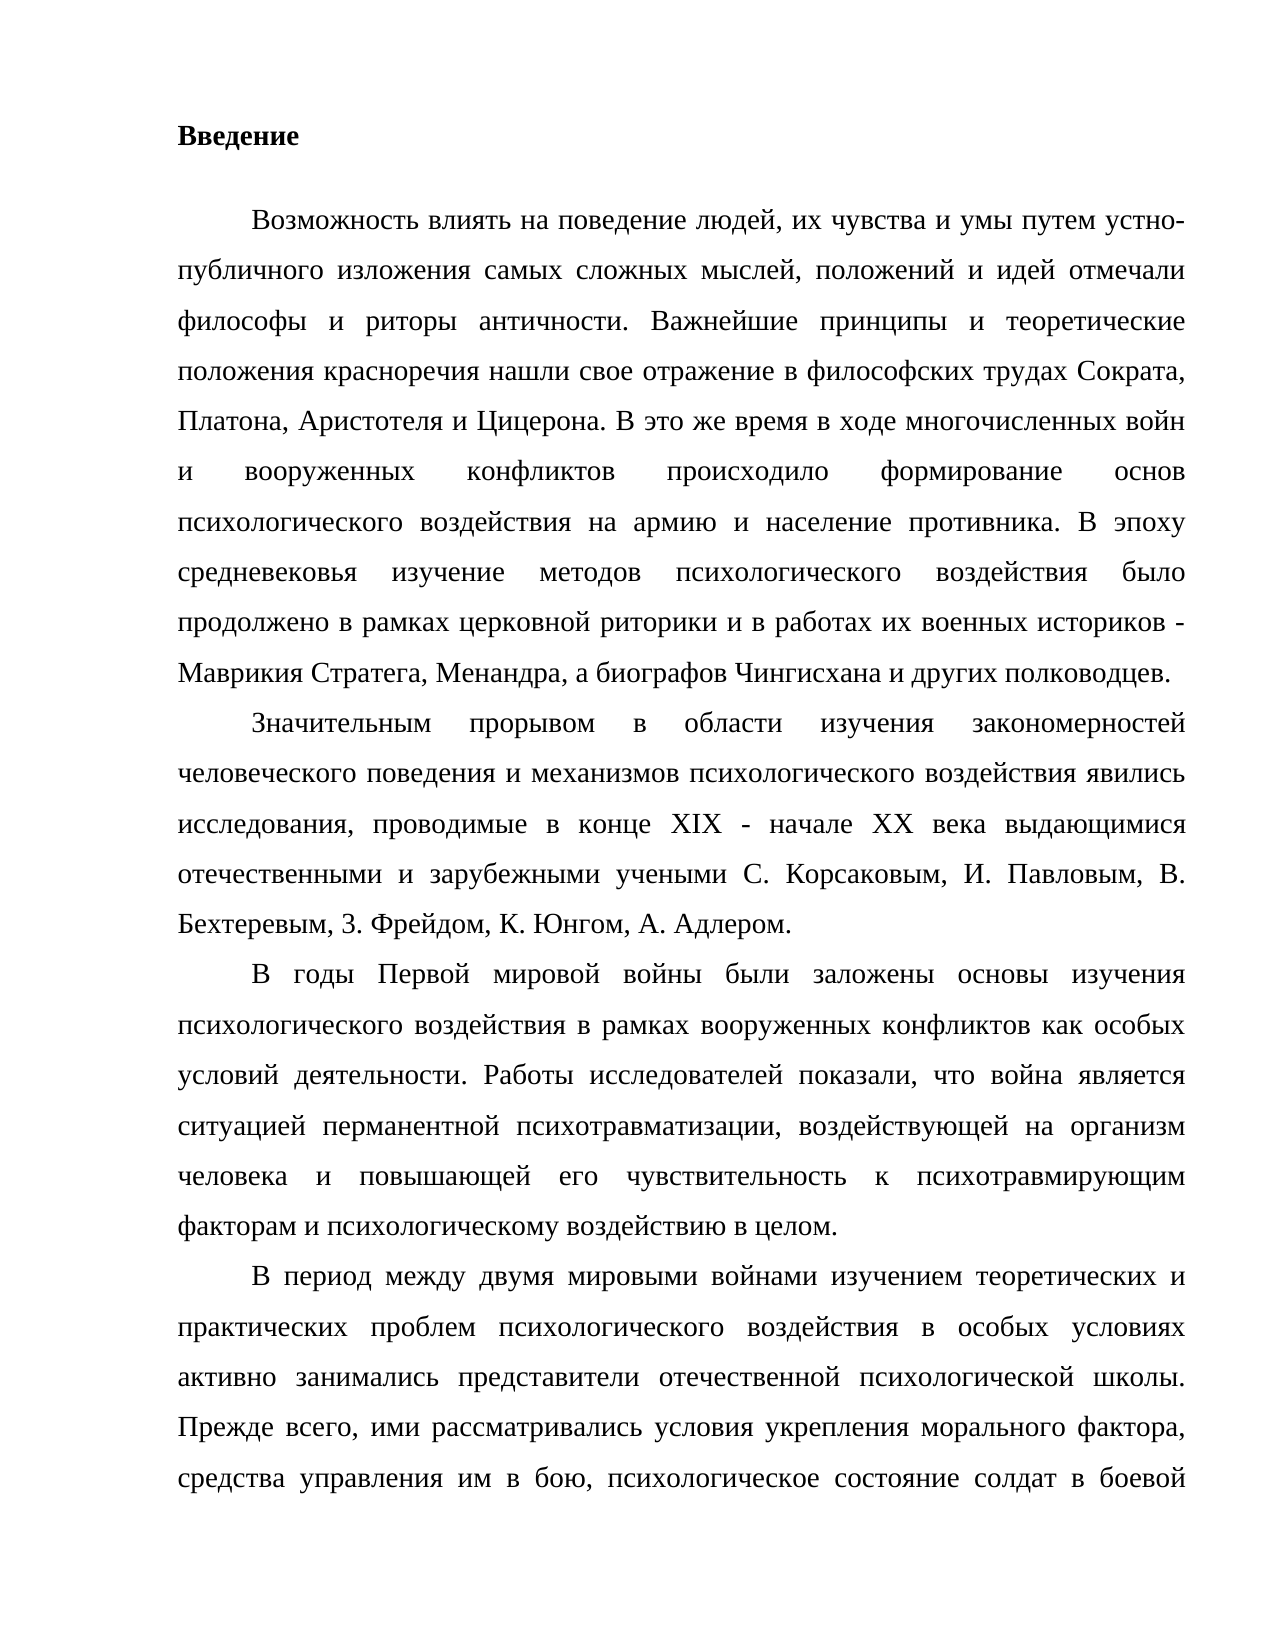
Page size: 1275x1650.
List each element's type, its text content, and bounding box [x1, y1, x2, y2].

text Введение [177, 118, 1186, 152]
text Возможность влиять на поведение людей, их чувства и умы путем устно-публичного изложения самых сложных мыслей, положений и идей отмечали философы и риторы античности. Важнейшие принципы и теоретические положения красноречия нашли свое отражение в философских трудах Сократа, Платона, Аристотеля и Цицерона. В это же время в ходе многочисленных войн и вооруженных конфликтов происходило формирование основ психологического воздействия на армию и население противника. В эпоху средневековья изучение методов психологического воздействия было продолжено в рамках церковной риторики и в работах их военных историков - Маврикия Стратега, Менандра, а биографов Чингисхана и других полководцев. [177, 202, 1186, 688]
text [177, 1258, 1186, 1493]
text Значительным прорывом в области изучения закономерностей человеческого поведения и механизмов психологического воздействия явились исследования, проводимые в конце XIX - начале XX века выдающимися отечественными и зарубежными учеными С. Корсаковым, И. Павловым, В. Бехтеревым, 3. Фрейдом, К. Юнгом, А. Адлером. [177, 705, 1186, 940]
text В годы Первой мировой войны были заложены основы изучения психологического воздействия в рамках вооруженных конфликтов как особых условий деятельности. Работы исследователей показали, что война является ситуацией перманентной психотравматизации, воздействующей на организм человека и повышающей его чувствительность к психотравмирующим факторам и психологическому воздействию в целом. [177, 957, 1186, 1242]
